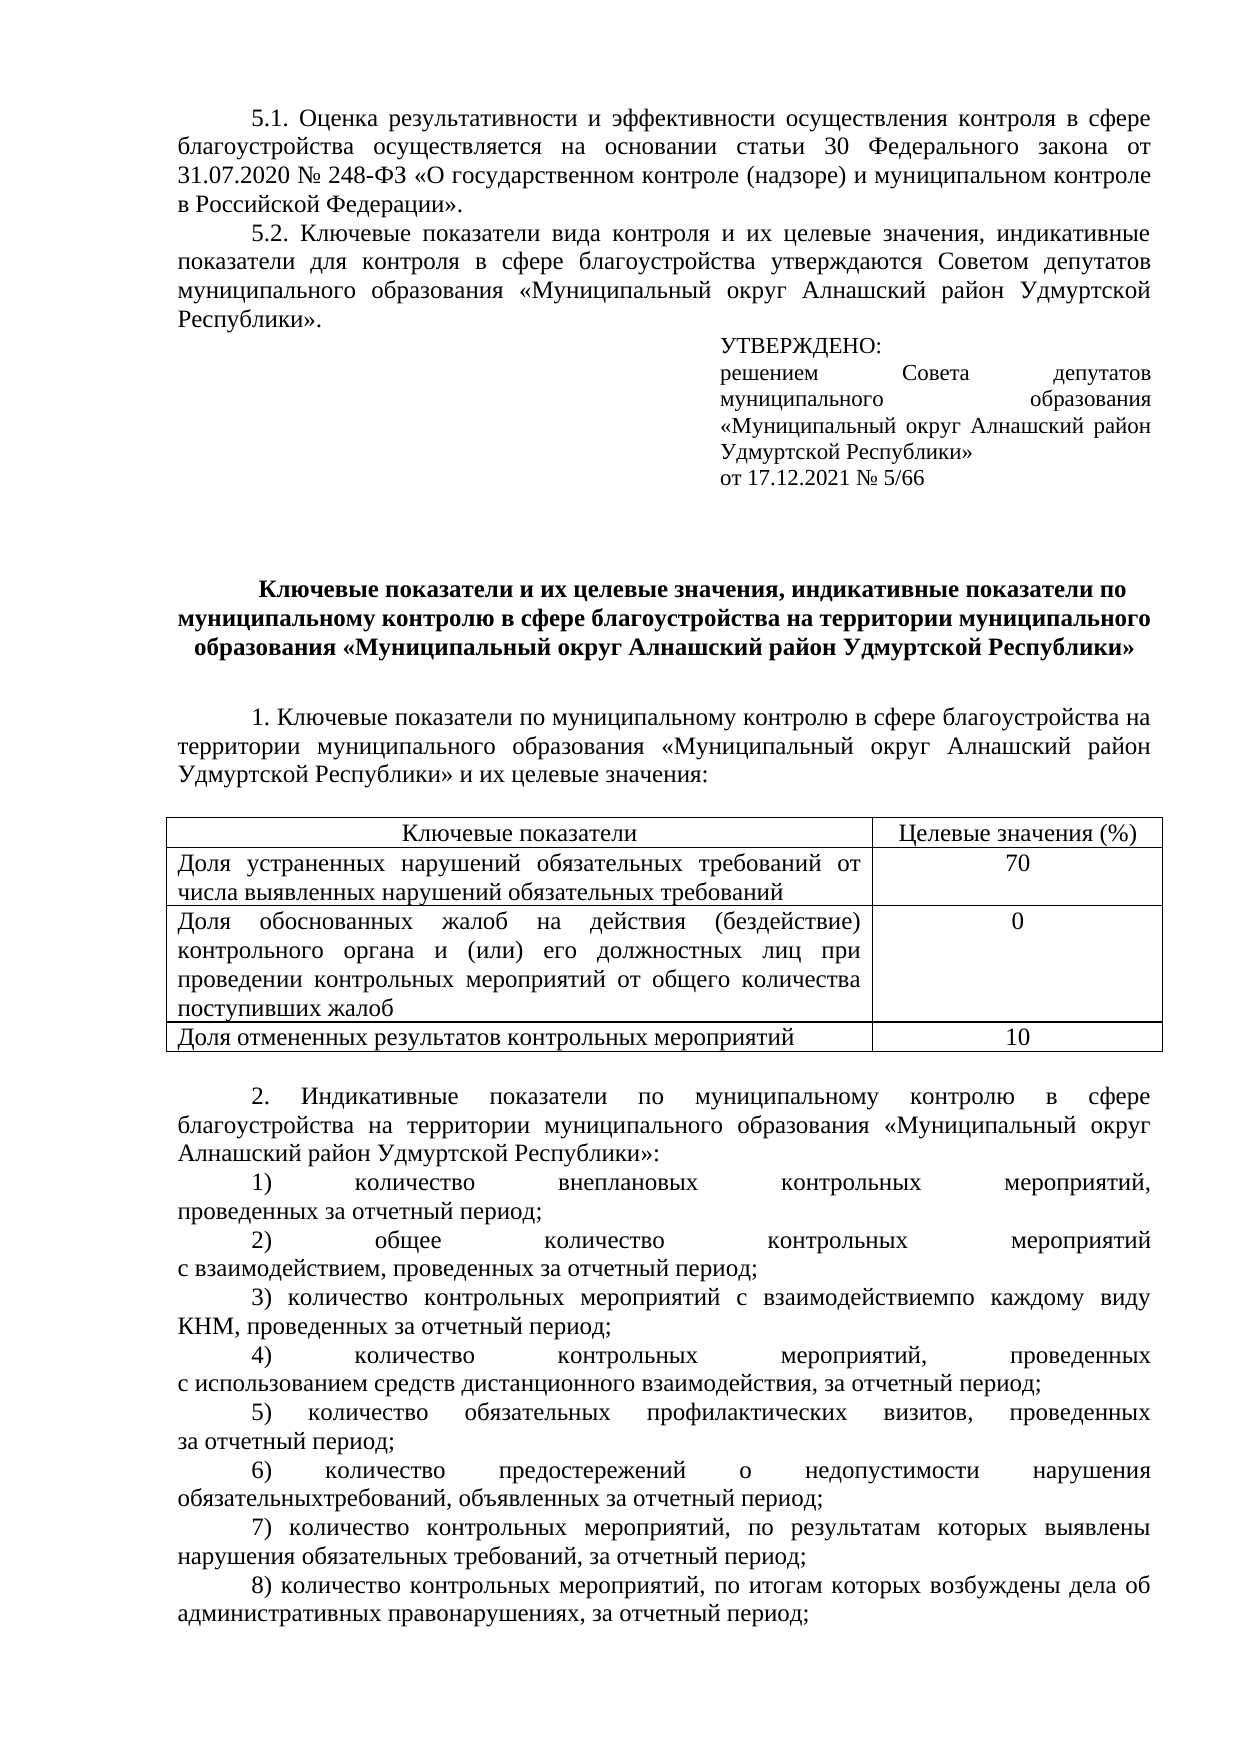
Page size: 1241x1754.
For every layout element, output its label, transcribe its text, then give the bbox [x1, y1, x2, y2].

text 5) количество обязательных профилактических визитов, проведенных за отчетный период; [177, 1397, 1152, 1455]
text 8) количество контрольных мероприятий, по итогам которых возбуждены дела об административных правонарушениях, за отчетный период; [177, 1570, 1152, 1627]
table_cell Доля отмененных результатов контрольных мероприятий [167, 1023, 872, 1051]
text 1. Ключевые показатели по муниципальному контролю в сфере благоустройства на территории муниципального образования «Муниципальный округ Алнашский район Удмуртской Республики» и их целевые значения: [177, 702, 1152, 788]
table_header УТВЕРЖДЕНО: решением Совета депутатов муниципального образования «Муниципальный округ Алнашский район Удмуртской Республики» от 17.12.2021 № 5/66 [709, 333, 1163, 491]
text 5.2. Ключевые показатели вида контроля и их целевые значения, индикативные показатели для контроля в сфере благоустройства утверждаются Советом депутатов муниципального образования «Муниципальный округ Алнашский район Удмуртской Республики». [177, 218, 1152, 333]
table_cell 10 [873, 1023, 1162, 1051]
text 4) количество контрольных мероприятий, проведенных с использованием средств дистанционного взаимодействия, за отчетный период; [177, 1340, 1152, 1397]
text 7) количество контрольных мероприятий, по результатам которых выявлены нарушения обязательных требований, за отчетный период; [177, 1512, 1152, 1570]
table_cell 70 [873, 848, 1162, 905]
text Ключевые показатели и их целевые значения, индикативные показатели по муниципальному контролю в сфере благоустройства на территории муниципального образования «Муниципальный округ Алнашский район Удмуртской Республики» [177, 574, 1152, 661]
text 5.1. Оценка результативности и эффективности осуществления контроля в сфере благоустройства осуществляется на основании статьи 30 Федерального закона от 31.07.2020 № 248-ФЗ «О государственном контроле (надзоре) и муниципальном контроле в Российской Федерации». [177, 103, 1152, 218]
table_header Целевые значения (%) [873, 818, 1162, 847]
text 2. Индикативные показатели по муниципальному контролю в сфере благоустройства на территории муниципального образования «Муниципальный округ Алнашский район Удмуртской Республики»: [177, 1081, 1152, 1167]
table_cell 0 [873, 906, 1162, 1021]
table_header Ключевые показатели [167, 818, 872, 847]
text 3) количество контрольных мероприятий с взаимодействиемпо каждому виду КНМ, проведенных за отчетный период; [177, 1282, 1152, 1340]
text 2) общее количество контрольных мероприятий с взаимодействием, проведенных за отчетный период; [177, 1225, 1152, 1282]
text 6) количество предостережений о недопустимости нарушения обязательныхтребований, объявленных за отчетный период; [177, 1455, 1152, 1512]
table_cell Доля обоснованных жалоб на действия (бездействие) контрольного органа и (или) его должностных лиц при проведении контрольных мероприятий от общего количества поступивших жалоб [167, 906, 872, 1021]
text 1) количество внеплановых контрольных мероприятий, проведенных за отчетный период; [177, 1167, 1152, 1225]
table_cell Доля устраненных нарушений обязательных требований от числа выявленных нарушений обязательных требований [167, 848, 872, 905]
